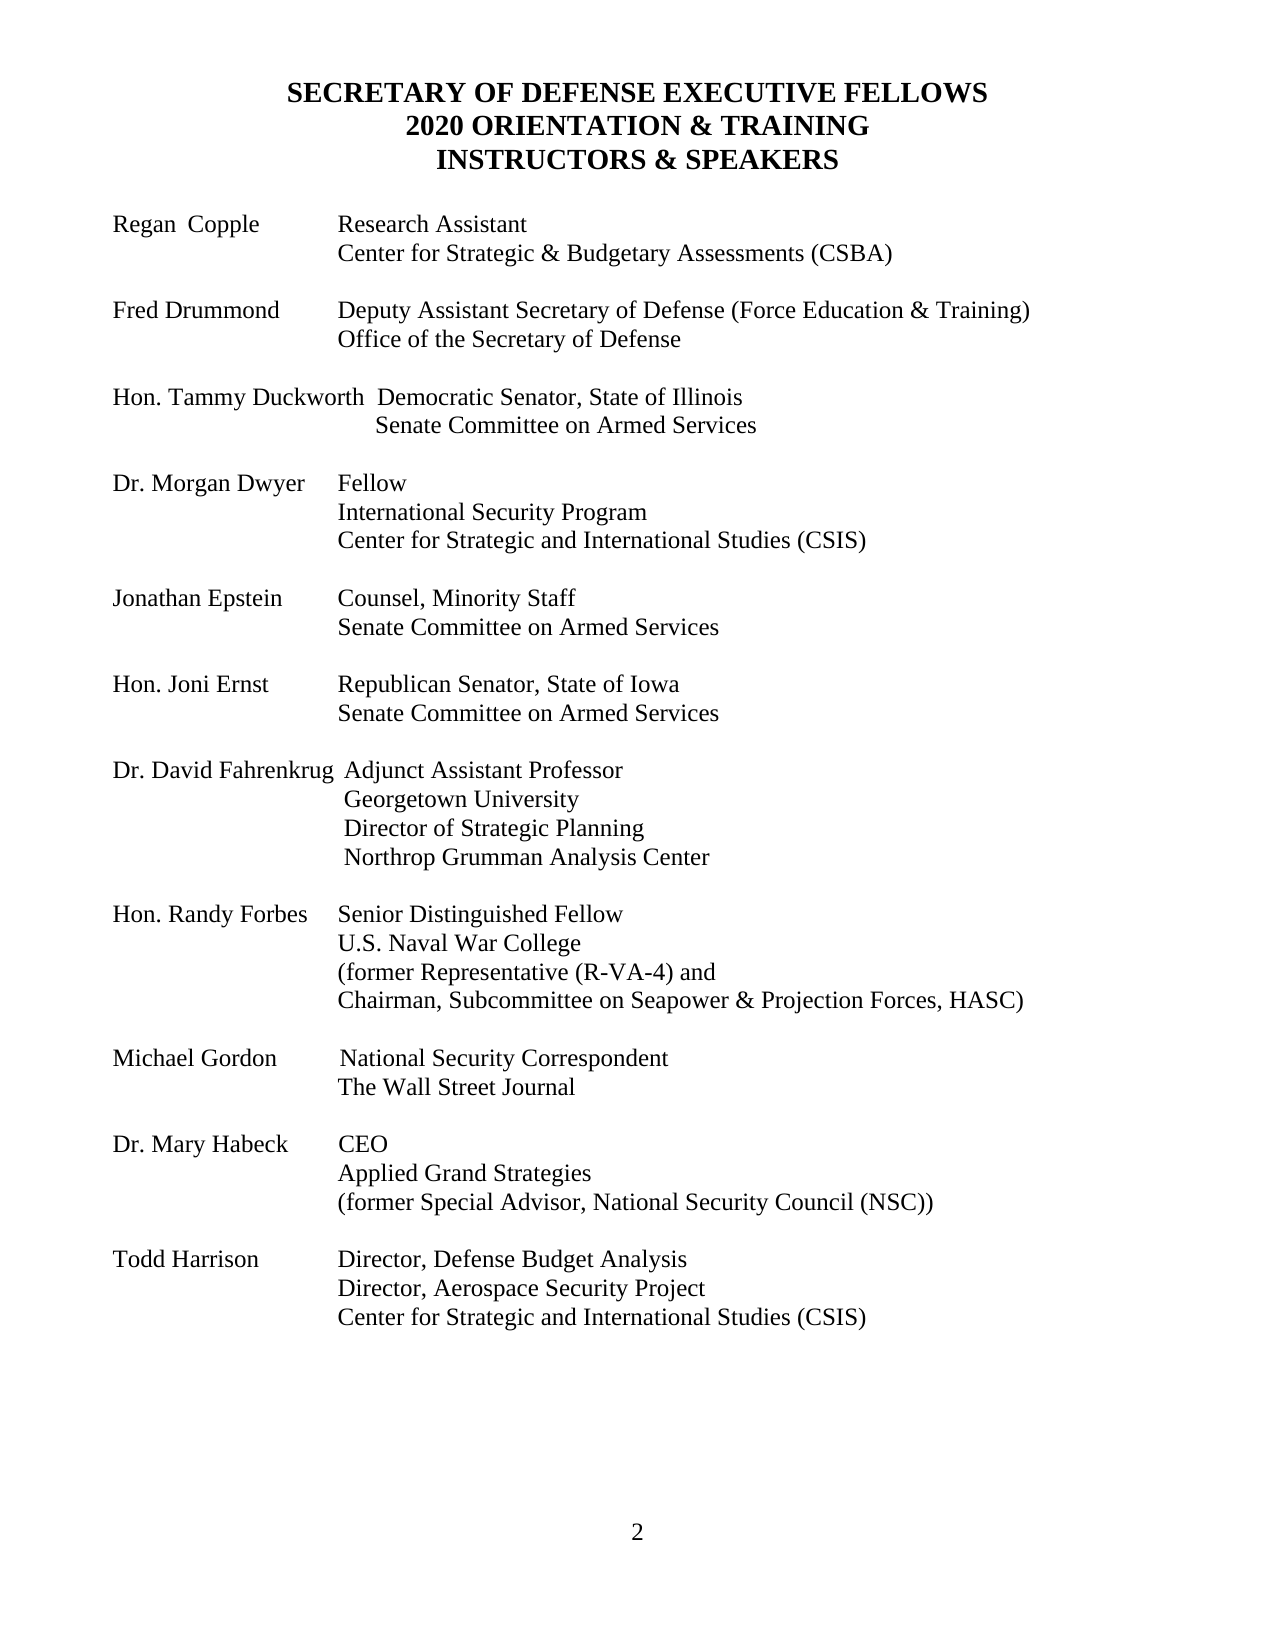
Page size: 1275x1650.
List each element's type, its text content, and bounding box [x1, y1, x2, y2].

text The Wall Street Journal [112, 1072, 1162, 1100]
text Georgetown University [112, 784, 1162, 813]
text (former Special Advisor, National Security Council (NSC)) [112, 1187, 1162, 1215]
text Michael Gordon National Security Correspondent [112, 1043, 1162, 1072]
text Senate Committee on Armed Services [112, 612, 1162, 640]
text Center for Strategic and International Studies (CSIS) [112, 525, 1162, 554]
text Center for Strategic and International Studies (CSIS) [112, 1302, 1162, 1330]
text Northrop Grumman Analysis Center [112, 842, 1162, 870]
text Center for Strategic & Budgetary Assessments (CSBA) [262, 238, 1162, 267]
text Chairman, Subcommittee on Seapower & Projection Forces, HASC) [112, 985, 1162, 1014]
text Office of the Secretary of Defense [112, 324, 1162, 353]
text Senate Committee on Armed Services [112, 698, 1162, 727]
text Applied Grand Strategies [337, 1158, 1162, 1187]
text Senate Committee on Armed Services [112, 410, 1162, 439]
text (former Representative (R-VA-4) and [112, 957, 1162, 985]
text Dr. Mary Habeck CEO [112, 1129, 1162, 1158]
text U.S. Naval War College [112, 928, 1162, 957]
text Director, Aerospace Security Project [112, 1273, 1162, 1302]
text Todd Harrison Director, Defense Budget Analysis [112, 1244, 1162, 1273]
text Hon. Tammy Duckworth Democratic Senator, State of Illinois [112, 382, 1162, 410]
text Hon. Randy Forbes Senior Distinguished Fellow [112, 899, 1162, 928]
text Director of Strategic Planning [112, 813, 1162, 842]
text Dr. David Fahrenkrug Adjunct Assistant Professor [112, 755, 1162, 784]
text International Security Program [112, 497, 1162, 525]
text Jonathan Epstein Counsel, Minority Staff [112, 583, 1162, 612]
text Fred Drummond Deputy Assistant Secretary of Defense (Force Education & Training) [112, 295, 1162, 324]
text Regan Copple Research Assistant [112, 209, 1162, 238]
text Hon. Joni Ernst Republican Senator, State of Iowa [112, 669, 1162, 698]
text Dr. Morgan Dwyer Fellow [112, 468, 1162, 497]
